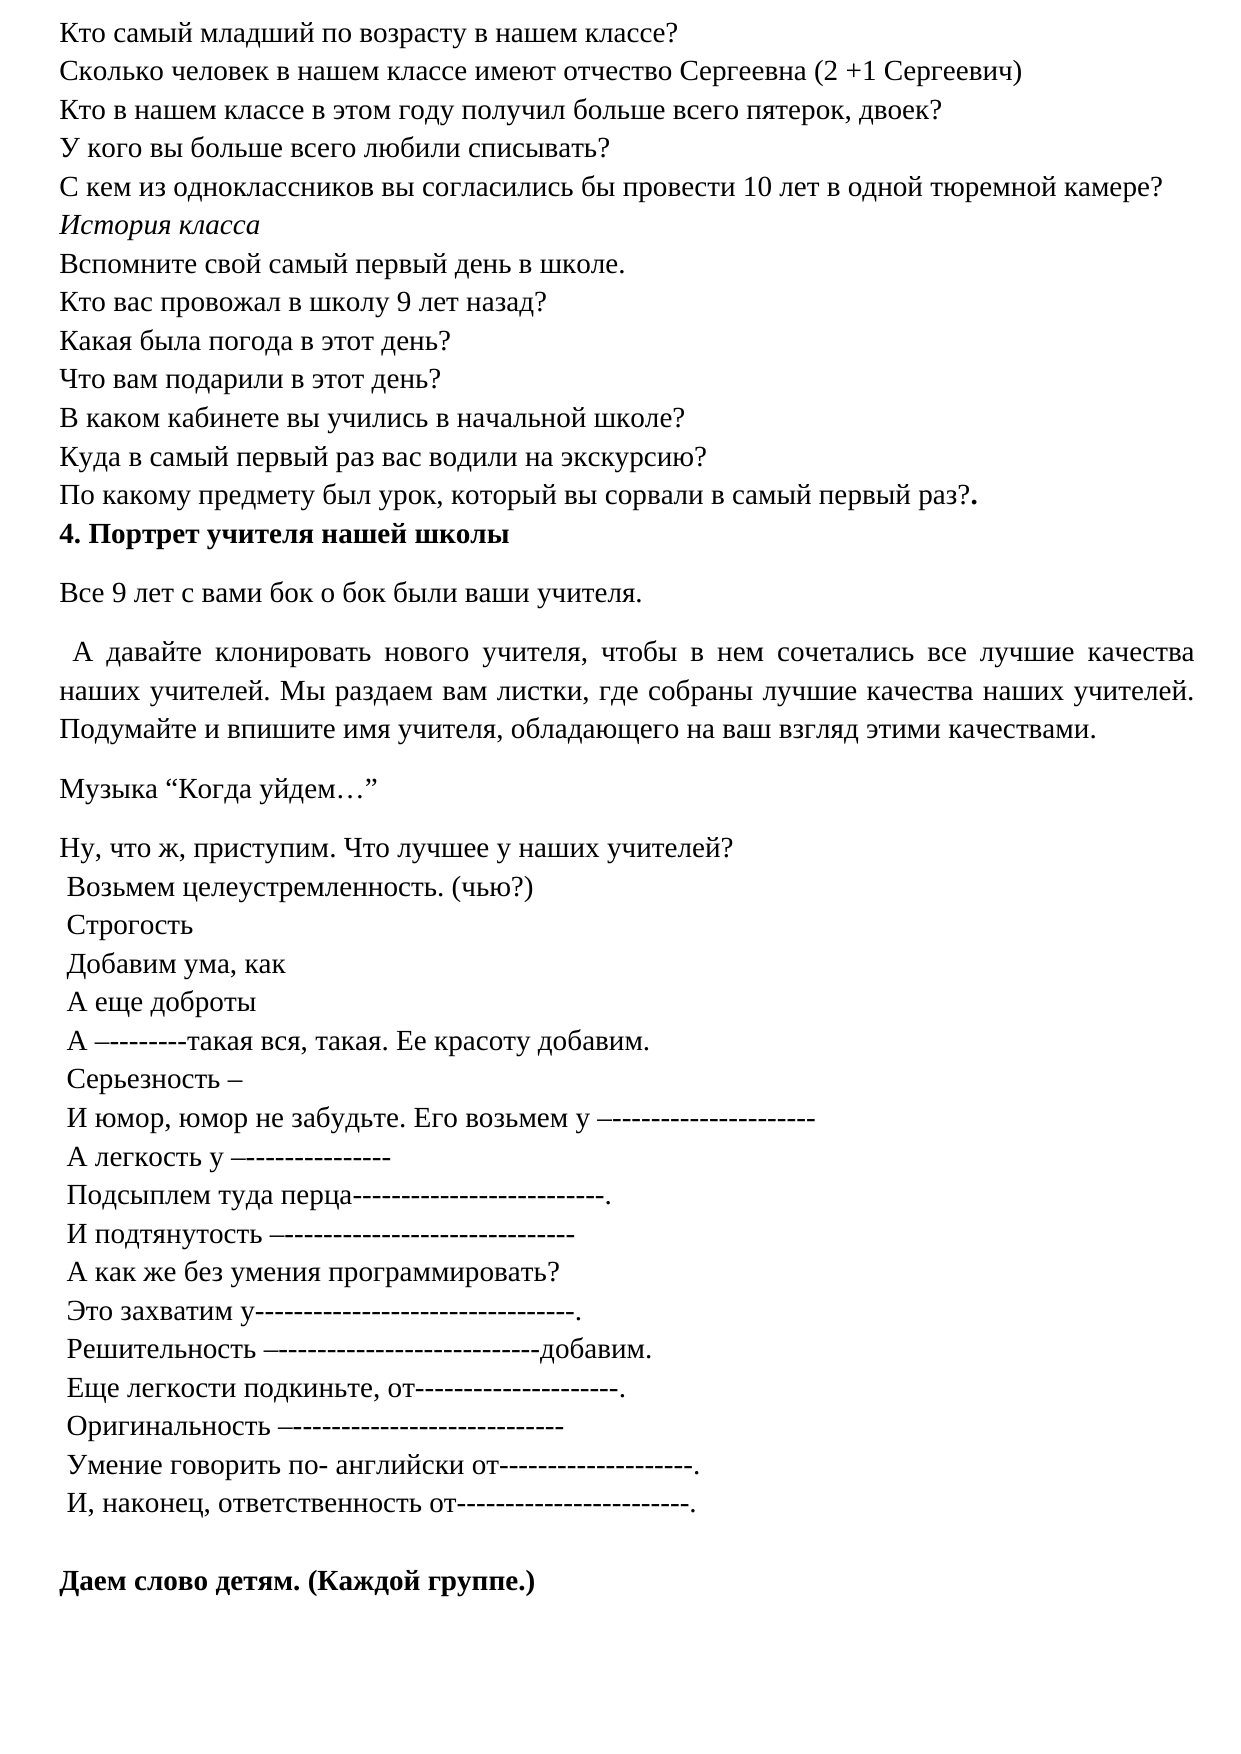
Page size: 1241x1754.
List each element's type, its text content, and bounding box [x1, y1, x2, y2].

text Вспомните свой самый первый день в школе. [59, 246, 1196, 279]
text А еще доброты [59, 984, 1196, 1018]
text У кого вы больше всего любили списывать? [59, 130, 1196, 164]
text Серьезность – [59, 1062, 1196, 1095]
text И подтянутость –------------------------------ [59, 1216, 1196, 1249]
text В каком кабинете вы учились в начальной школе? [59, 400, 1196, 434]
text Какая была погода в этот день? [59, 323, 1196, 357]
text И, наконец, ответственность от------------------------. [59, 1486, 1196, 1519]
text Подсыплем туда перца--------------------------. [59, 1177, 1196, 1211]
text С кем из одноклассников вы согласились бы провести 10 лет в одной тюремной камере? [59, 169, 1196, 202]
text Даем слово детям. (Каждой группе.) [59, 1563, 1196, 1596]
text По какому предмету был урок, который вы сорвали в самый первый раз?. [59, 477, 1196, 511]
text Еще легкости подкиньте, от---------------------. [59, 1370, 1196, 1403]
text 4. Портрет учителя нашей школы [59, 516, 1196, 549]
text Строгость [59, 907, 1196, 941]
text И юмор, юмор не забудьте. Его возьмем у –--------------------- [59, 1100, 1196, 1134]
text Сколько человек в нашем классе имеют отчество Сергеевна (2 +1 Сергеевич) [59, 53, 1196, 87]
text Кто самый младший по возрасту в нашем классе? [59, 15, 1196, 48]
text Решительность –---------------------------добавим. [59, 1331, 1196, 1365]
text Это захватим у---------------------------------. [59, 1293, 1196, 1326]
text А давайте клонировать нового учителя, чтобы в нем сочетались все лучшие качества наших учителей. Мы раздаем вам листки, где собраны лучшие качества наших учителей. Подумайте и впишите имя учителя, обладающего на ваш взгляд этими качествами. [59, 634, 1196, 745]
text Кто вас провожал в школу 9 лет назад? [59, 284, 1196, 318]
text А легкость у –--------------- [59, 1139, 1196, 1172]
text Кто в нашем классе в этом году получил больше всего пятерок, двоек? [59, 92, 1196, 125]
text Умение говорить по- английски от--------------------. [59, 1447, 1196, 1481]
text Куда в самый первый раз вас водили на экскурсию? [59, 439, 1196, 472]
text А как же без умения программировать? [59, 1254, 1196, 1288]
text Добавим ума, как [59, 946, 1196, 979]
text Возьмем целеустремленность. (чью?) [59, 869, 1196, 902]
text Ну, что ж, приступим. Что лучшее у наших учителей? [59, 830, 1196, 864]
text Оригинальность –---------------------------- [59, 1408, 1196, 1442]
text История класса [59, 207, 1196, 241]
text Музыка “Когда уйдем…” [59, 771, 1196, 804]
text А –--------такая вся, такая. Ее красоту добавим. [59, 1023, 1196, 1057]
text Что вам подарили в этот день? [59, 362, 1196, 395]
text Все 9 лет с вами бок о бок были ваши учителя. [59, 575, 1196, 609]
